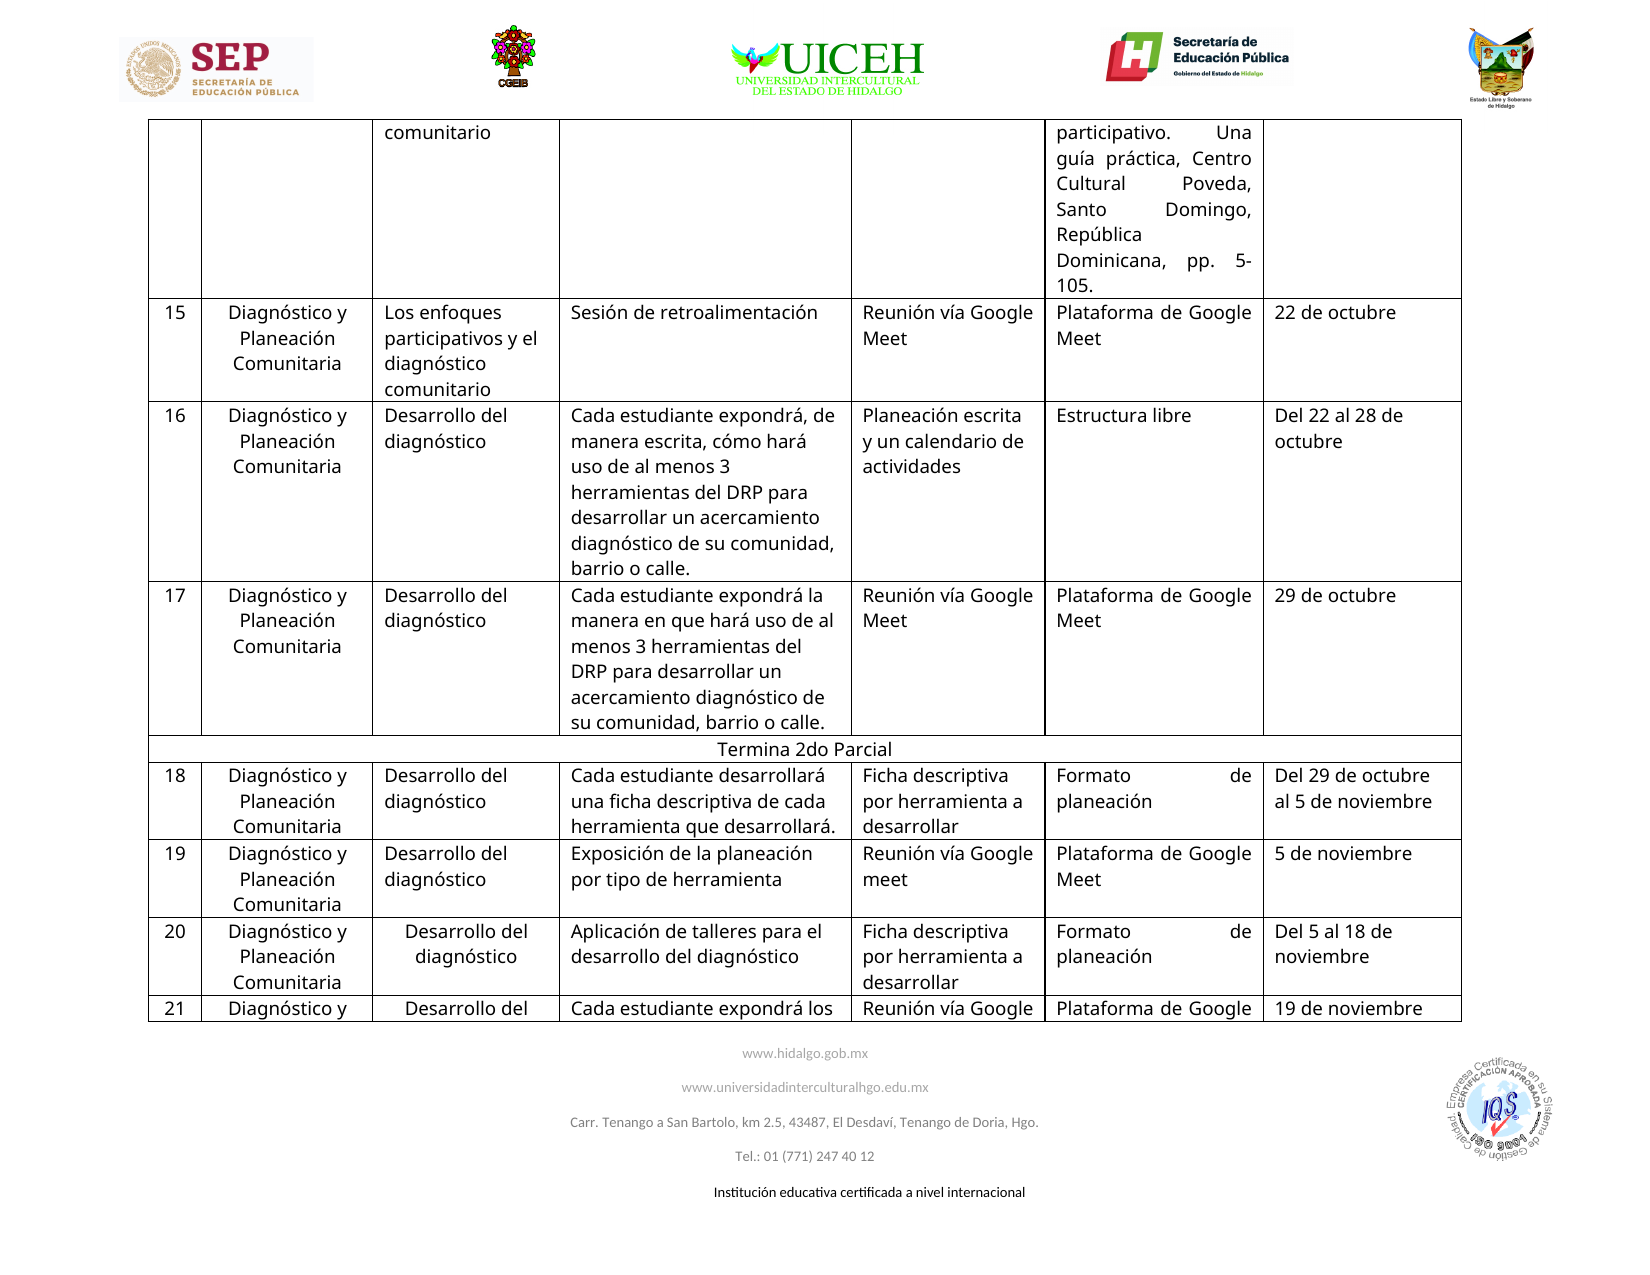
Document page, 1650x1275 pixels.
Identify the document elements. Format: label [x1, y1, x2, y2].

picture [1099, 27, 1295, 86]
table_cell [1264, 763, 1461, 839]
picture [1442, 1054, 1557, 1164]
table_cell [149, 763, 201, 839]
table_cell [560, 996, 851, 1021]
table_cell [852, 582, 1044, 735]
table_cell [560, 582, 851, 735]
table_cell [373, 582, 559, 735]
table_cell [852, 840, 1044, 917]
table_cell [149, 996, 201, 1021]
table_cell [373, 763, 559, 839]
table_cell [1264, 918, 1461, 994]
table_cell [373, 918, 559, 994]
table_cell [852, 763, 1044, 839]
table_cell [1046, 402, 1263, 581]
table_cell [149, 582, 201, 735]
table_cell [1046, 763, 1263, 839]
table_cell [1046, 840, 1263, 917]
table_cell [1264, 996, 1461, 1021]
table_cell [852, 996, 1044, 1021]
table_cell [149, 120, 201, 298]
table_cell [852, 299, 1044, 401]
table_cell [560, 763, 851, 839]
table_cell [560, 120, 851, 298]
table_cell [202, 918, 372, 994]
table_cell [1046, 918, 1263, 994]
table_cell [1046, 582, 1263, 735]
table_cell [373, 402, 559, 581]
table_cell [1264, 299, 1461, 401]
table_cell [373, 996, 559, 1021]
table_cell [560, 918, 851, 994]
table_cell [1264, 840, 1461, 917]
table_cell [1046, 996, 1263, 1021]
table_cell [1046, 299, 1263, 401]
picture [717, 3, 933, 119]
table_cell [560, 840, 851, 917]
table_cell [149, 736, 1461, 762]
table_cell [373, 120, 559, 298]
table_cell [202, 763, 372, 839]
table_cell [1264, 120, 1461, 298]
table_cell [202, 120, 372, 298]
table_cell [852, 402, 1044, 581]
picture [478, 13, 551, 103]
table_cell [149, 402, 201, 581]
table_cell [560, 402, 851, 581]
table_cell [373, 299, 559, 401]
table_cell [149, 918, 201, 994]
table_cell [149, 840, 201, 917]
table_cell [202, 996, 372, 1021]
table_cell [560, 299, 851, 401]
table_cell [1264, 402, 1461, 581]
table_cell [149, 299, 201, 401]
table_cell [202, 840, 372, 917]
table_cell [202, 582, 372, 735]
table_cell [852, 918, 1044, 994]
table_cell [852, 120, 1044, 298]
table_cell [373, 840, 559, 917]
picture [119, 37, 314, 102]
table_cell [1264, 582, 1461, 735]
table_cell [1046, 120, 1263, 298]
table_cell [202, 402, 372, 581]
picture [1441, 1, 1611, 133]
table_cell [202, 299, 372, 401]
